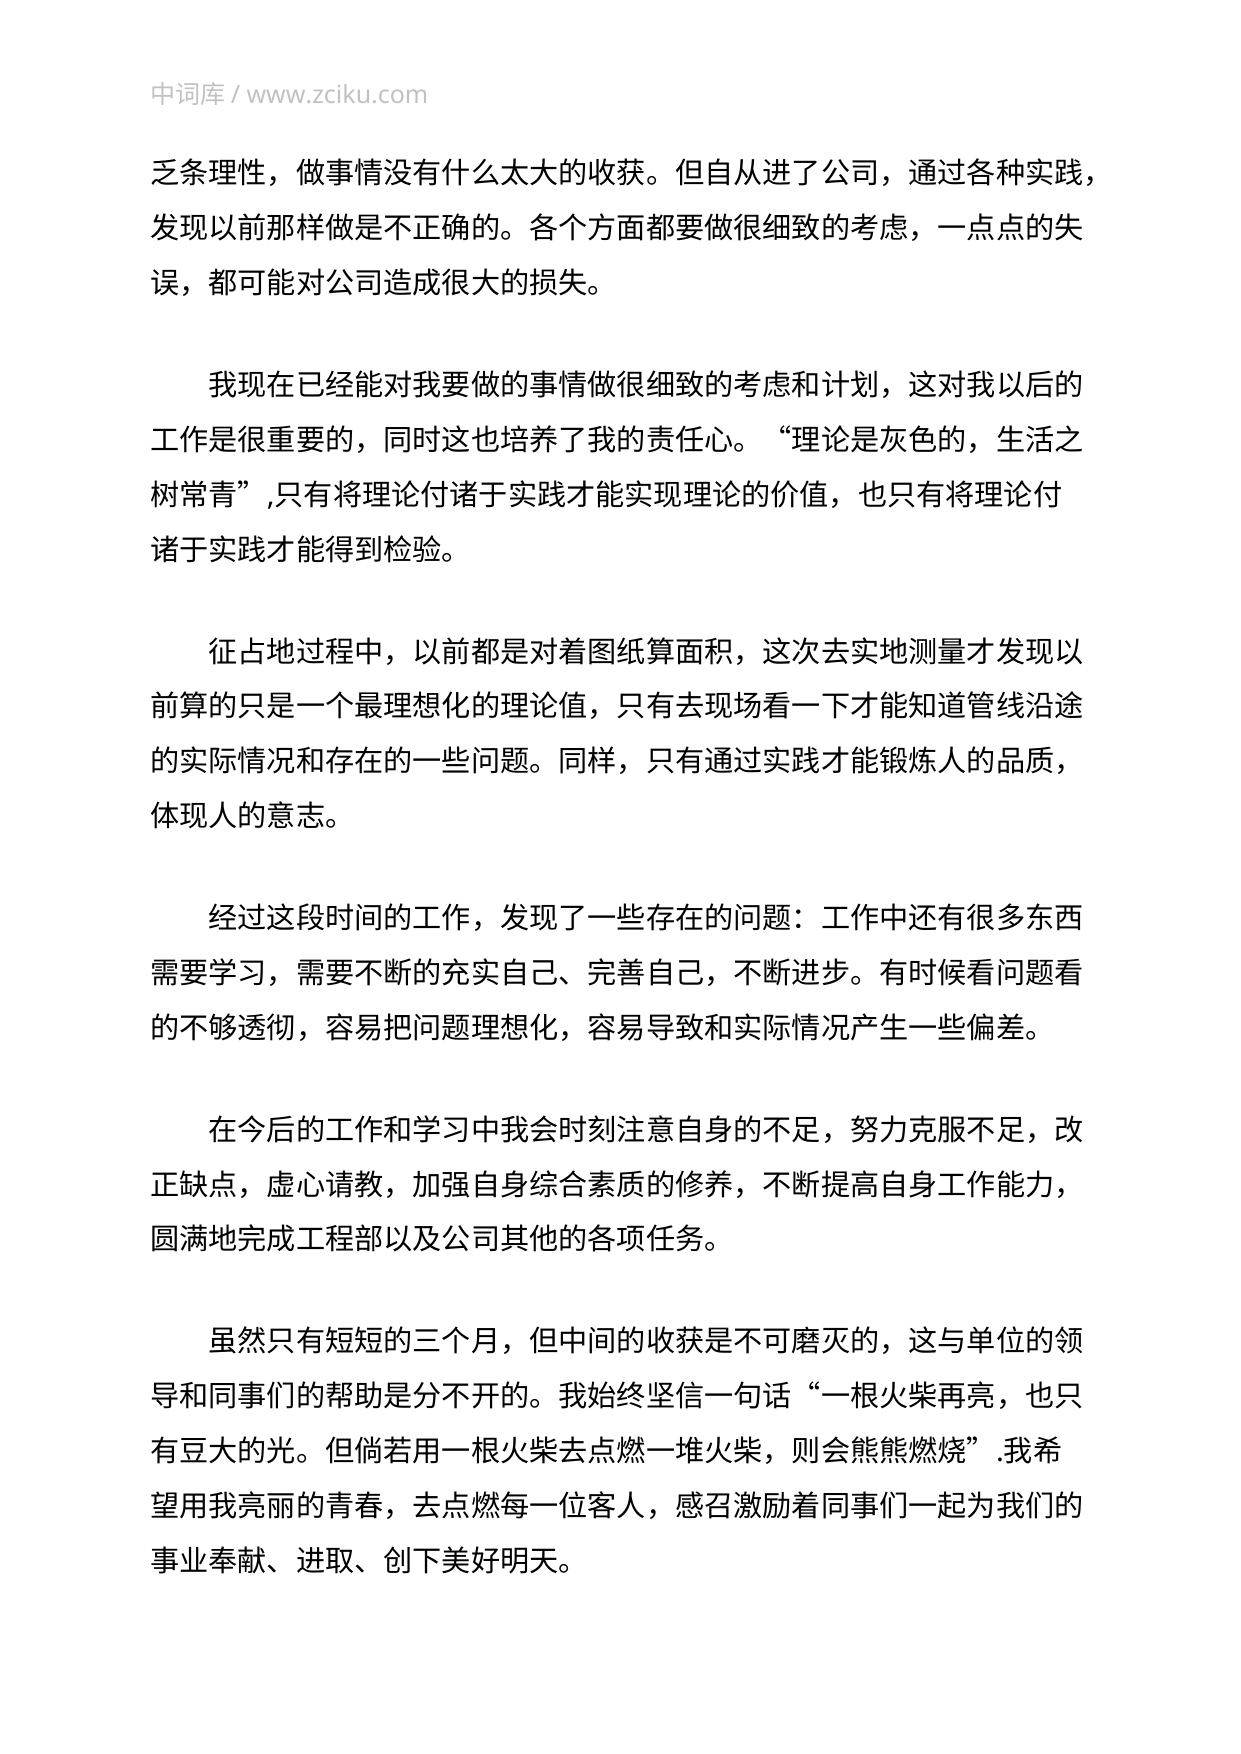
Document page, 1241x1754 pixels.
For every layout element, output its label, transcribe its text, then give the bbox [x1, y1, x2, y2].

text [150, 150, 1090, 302]
text 征占地过程中，以前都是对着图纸算面积，这次去实地测量才发现以前算的只是一个最理想化的理论值，只有去现场看一下才能知道管线沿途的实际情况和存在的一些问题。同样，只有通过实践才能锻炼人的品质，体现人的意志。 [150, 628, 1090, 835]
text 在今后的工作和学习中我会时刻注意自身的不足，努力克服不足，改正缺点，虚心请教，加强自身综合素质的修养，不断提高自身工作能力，圆满地完成工程部以及公司其他的各项任务。 [150, 1106, 1090, 1258]
text 虽然只有短短的三个月，但中间的收获是不可磨灭的，这与单位的领导和同事们的帮助是分不开的。我始终坚信一句话“一根火柴再亮，也只有豆大的光。但倘若用一根火柴去点燃一堆火柴，则会熊熊燃烧”.我希望用我亮丽的青春，去点燃每一位客人，感召激励着同事们一起为我们的事业奉献、进取、创下美好明天。 [150, 1318, 1090, 1580]
text 我现在已经能对我要做的事情做很细致的考虑和计划，这对我以后的工作是很重要的，同时这也培养了我的责任心。“理论是灰色的，生活之树常青”,只有将理论付诸于实践才能实现理论的价值，也只有将理论付诸于实践才能得到检验。 [150, 362, 1090, 569]
text 经过这段时间的工作，发现了一些存在的问题：工作中还有很多东西需要学习，需要不断的充实自己、完善自己，不断进步。有时候看问题看的不够透彻，容易把问题理想化，容易导致和实际情况产生一些偏差。 [150, 894, 1090, 1047]
